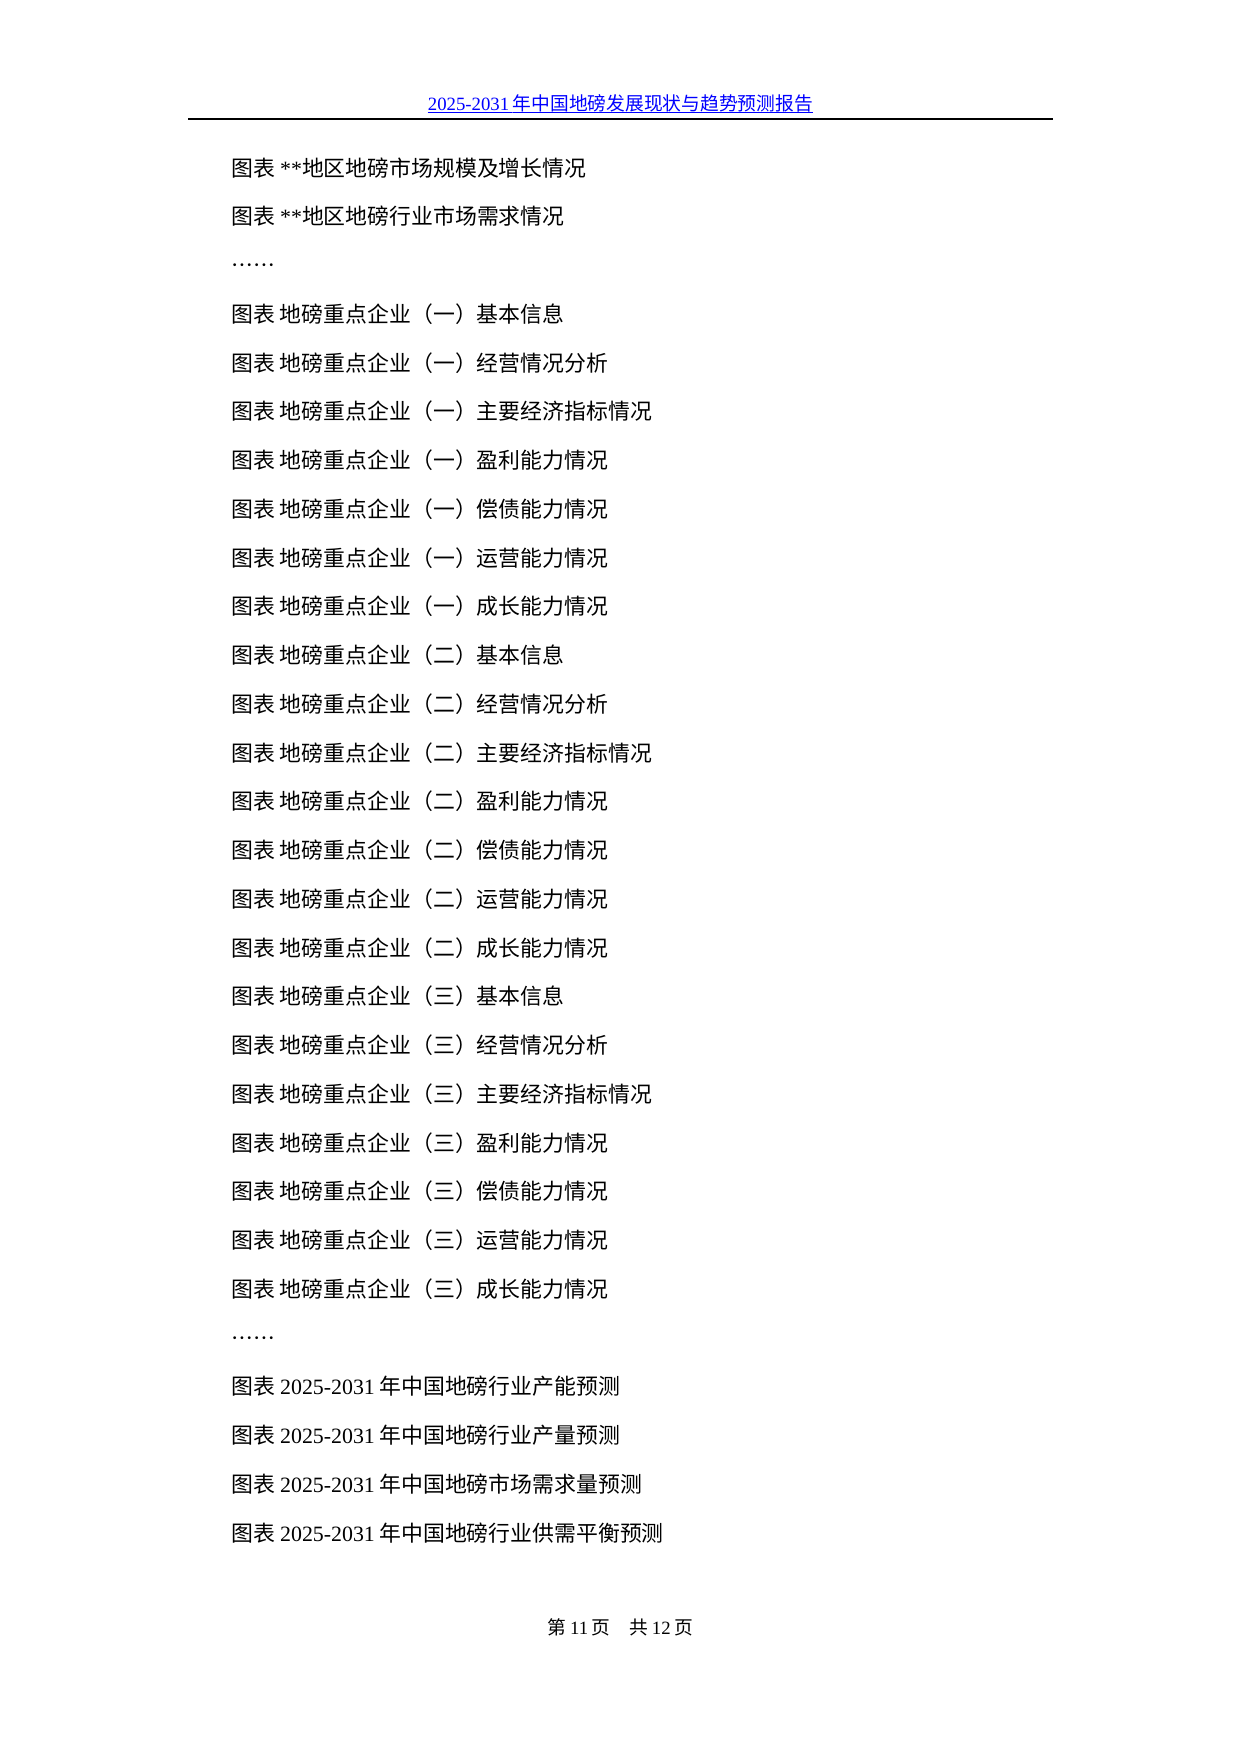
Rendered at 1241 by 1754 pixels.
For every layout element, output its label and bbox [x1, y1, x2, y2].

text [187, 150, 1053, 1548]
